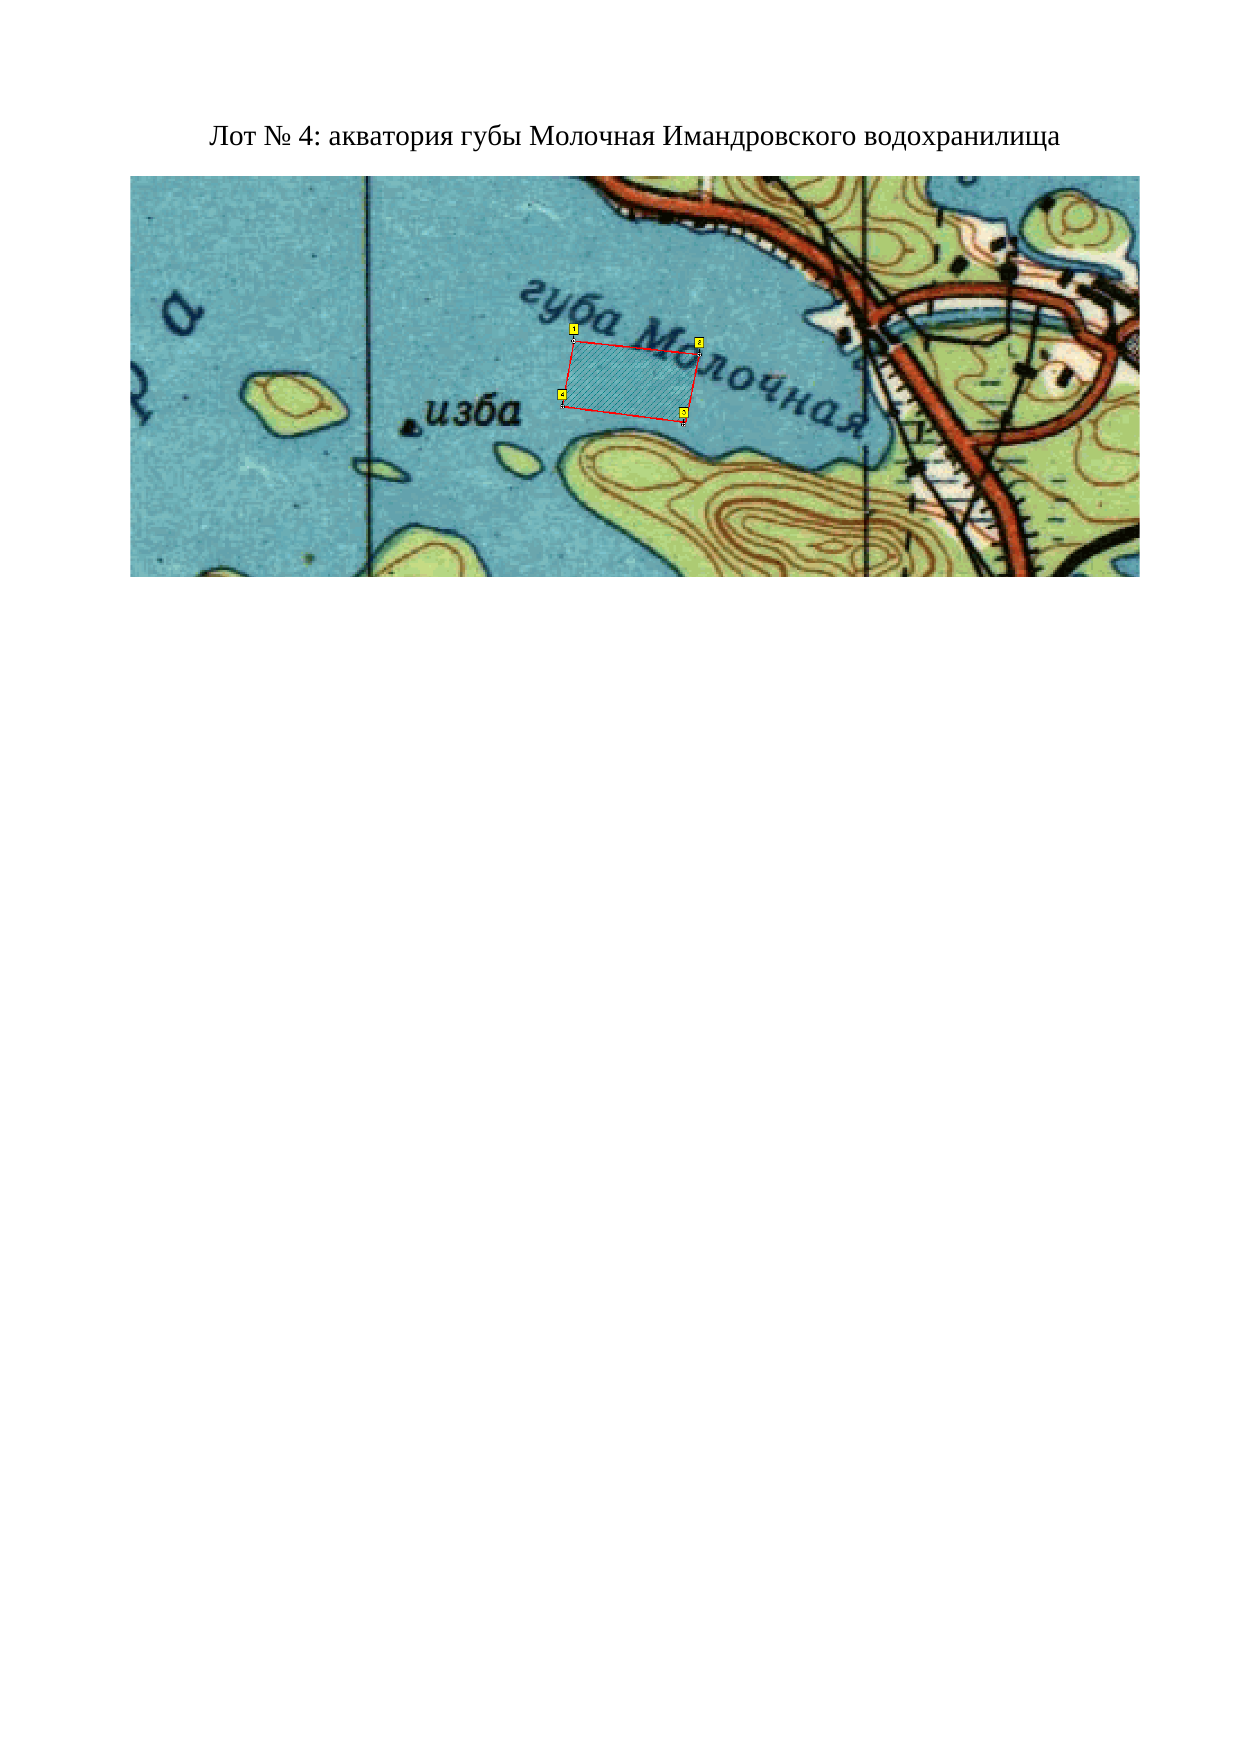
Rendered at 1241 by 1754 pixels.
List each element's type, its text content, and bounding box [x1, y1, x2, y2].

text Лот № 4: акватория губы Молочная Имандровского водохранилища [89, 118, 1181, 152]
picture [130, 176, 1140, 577]
